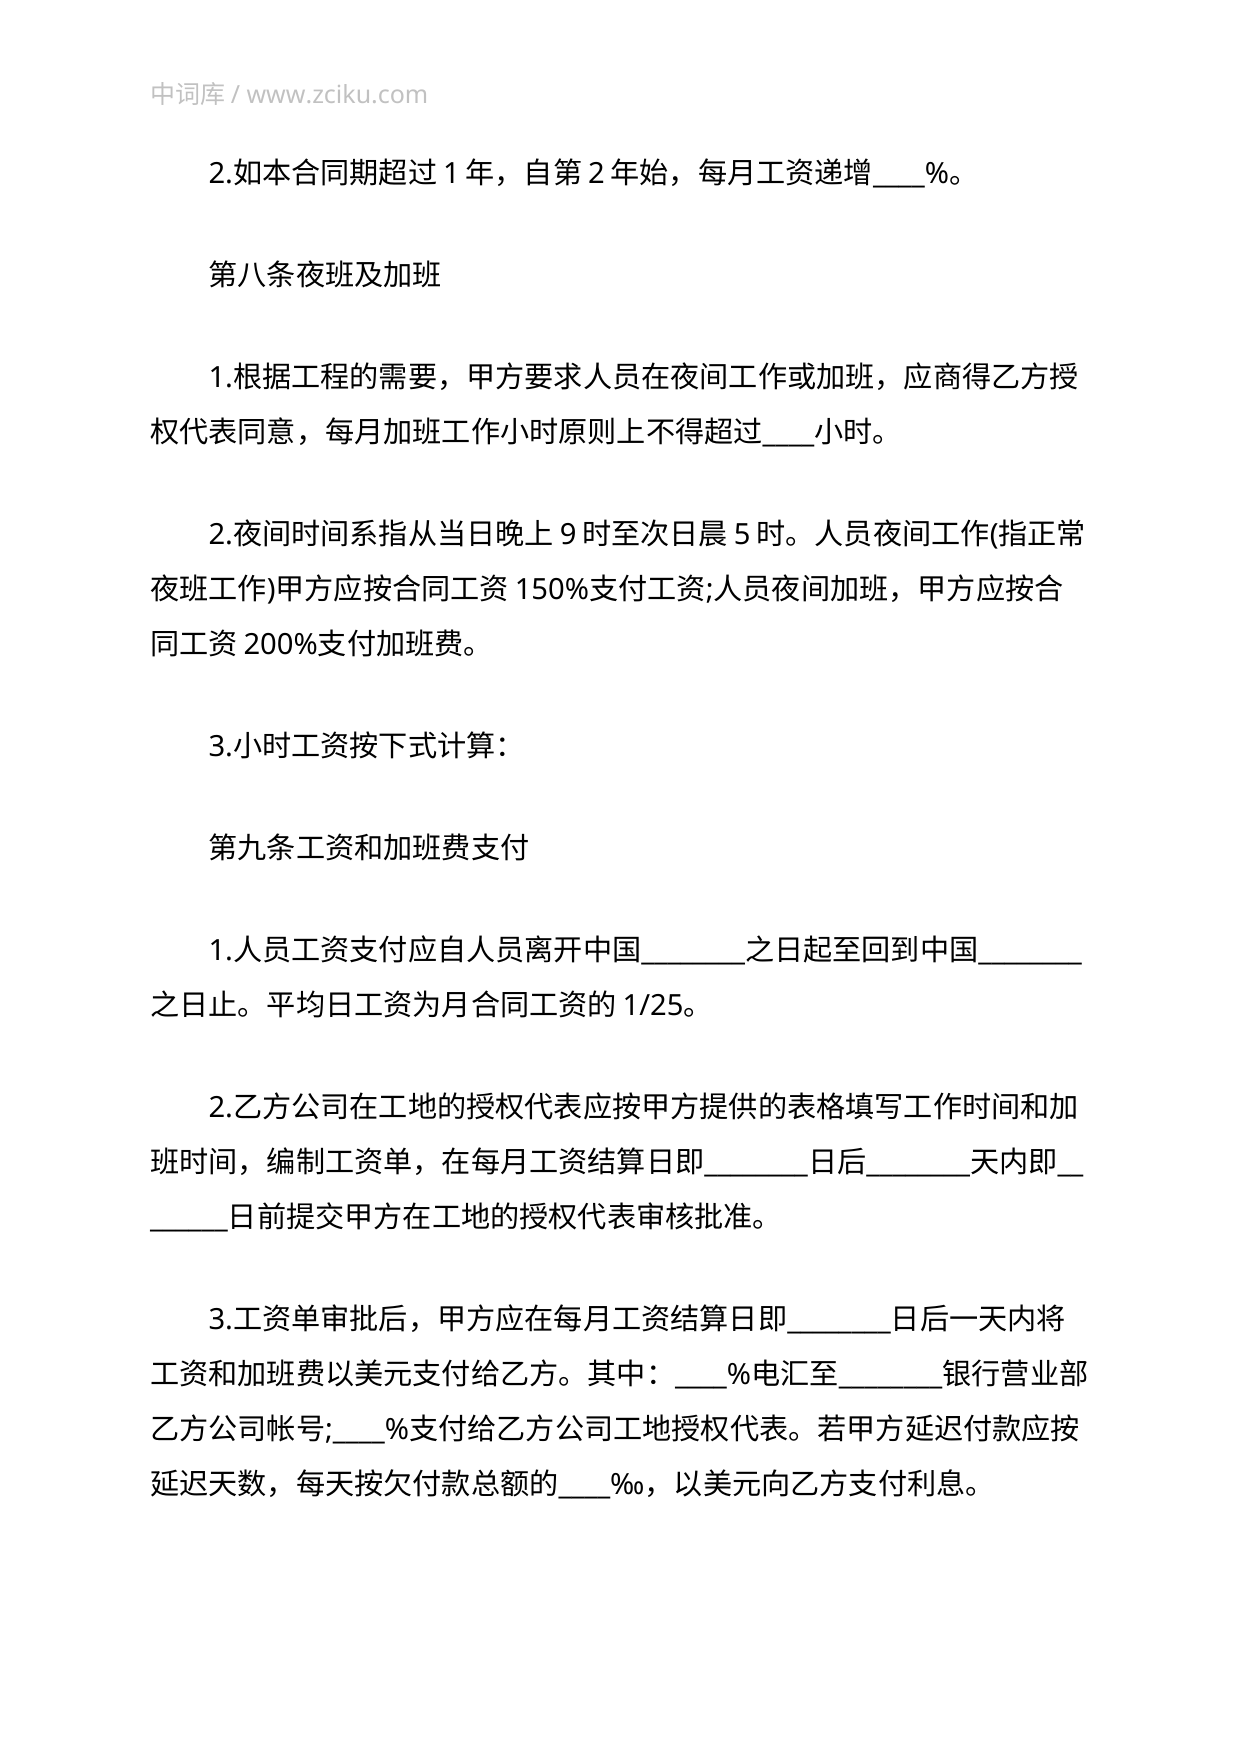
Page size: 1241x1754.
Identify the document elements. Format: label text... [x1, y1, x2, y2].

text 2.乙方公司在工地的授权代表应按甲方提供的表格填写工作时间和加班时间，编制工资单，在每月工资结算日即________日后________天内即________日前提交甲方在工地的授权代表审核批准。 [150, 1083, 1090, 1236]
text 1.根据工程的需要，甲方要求人员在夜间工作或加班，应商得乙方授权代表同意，每月加班工作小时原则上不得超过____小时。 [150, 354, 1090, 451]
text 3.工资单审批后，甲方应在每月工资结算日即________日后一天内将工资和加班费以美元支付给乙方。其中：____%电汇至________银行营业部乙方公司帐号;____%支付给乙方公司工地授权代表。若甲方延迟付款应按延迟天数，每天按欠付款总额的____‰，以美元向乙方支付利息。 [150, 1295, 1090, 1503]
text 第八条夜班及加班 [150, 252, 1090, 294]
text 第九条工资和加班费支付 [150, 825, 1090, 867]
text 3.小时工资按下式计算： [150, 723, 1090, 765]
text 1.人员工资支付应自人员离开中国________之日起至回到中国________之日止。平均日工资为月合同工资的1/25。 [150, 926, 1090, 1024]
text 2.如本合同期超过1年，自第2年始，每月工资递增____%。 [150, 150, 1090, 192]
text 2.夜间时间系指从当日晚上9时至次日晨5时。人员夜间工作(指正常夜班工作)甲方应按合同工资150%支付工资;人员夜间加班，甲方应按合同工资200%支付加班费。 [150, 511, 1090, 663]
